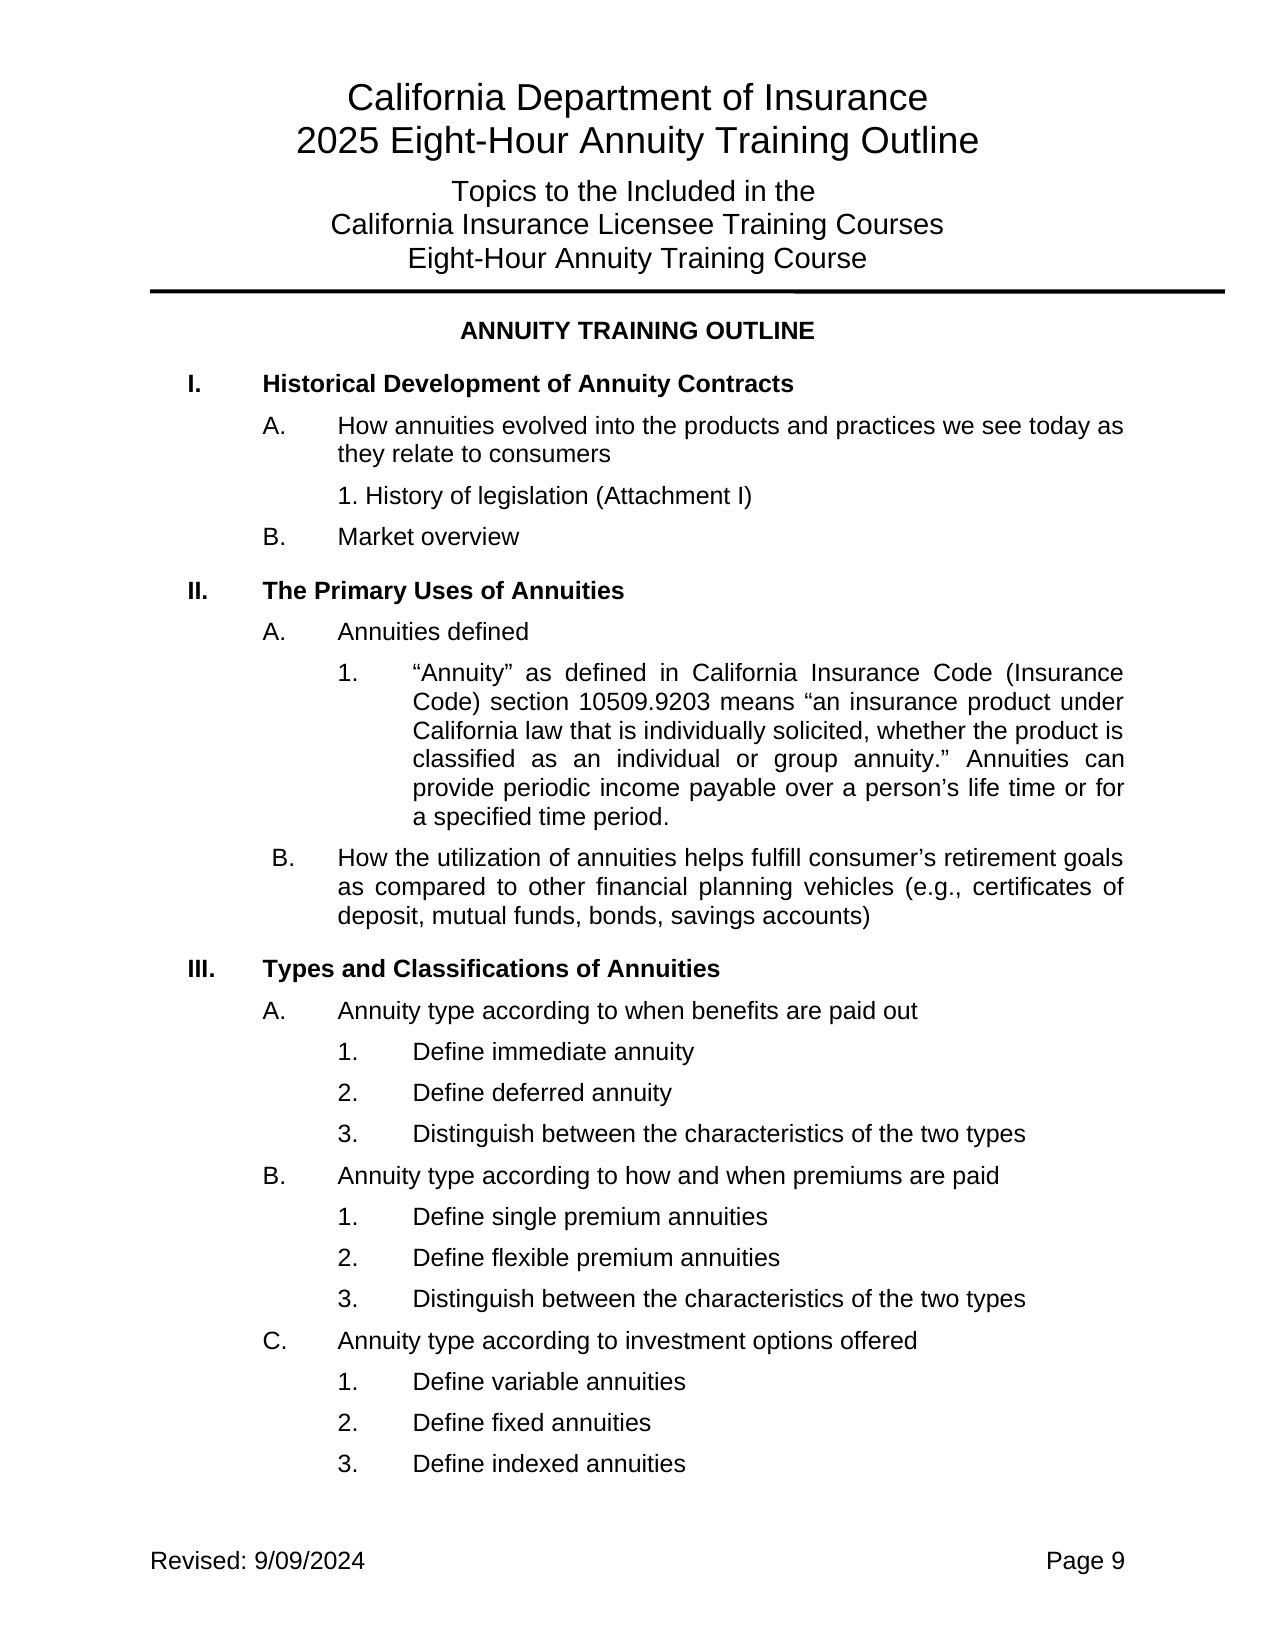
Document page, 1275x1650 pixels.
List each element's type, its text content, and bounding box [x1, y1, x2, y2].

list How annuities evolved into the products and practices we see today as they relate to consumers [262, 411, 1125, 468]
list Define single premium annuities [337, 1202, 1125, 1231]
list Define flexible premium annuities [337, 1243, 1125, 1272]
list Distinguish between the characteristics of the two types [337, 1119, 1125, 1148]
text ANNUITY TRAINING OUTLINE [150, 316, 1125, 344]
list Define immediate annuity [337, 1037, 1125, 1066]
list Annuity type according to how and when premiums are paid [262, 1161, 1125, 1189]
list “Annuity” as defined in California Insurance Code (Insurance Code) section 10509.9203 means “an insurance product under California law that is individually solicited, whether the product is classified as an individual or group annuity.” Annuities can provide periodic income payable over a person’s life time or for a specified time period. [337, 658, 1125, 831]
list Distinguish between the characteristics of the two types [337, 1284, 1125, 1313]
list Define variable annuities [337, 1367, 1125, 1396]
list Define indexed annuities [337, 1449, 1125, 1478]
list Annuity type according to investment options offered [262, 1326, 1125, 1354]
subtitle The Primary Uses of Annuities [187, 576, 1125, 604]
list Annuity type according to when benefits are paid out [262, 996, 1125, 1024]
list Market overview [262, 522, 1125, 551]
list 1. History of legislation (Attachment I) [337, 481, 1125, 509]
list Define fixed annuities [337, 1408, 1125, 1437]
list Define deferred annuity [337, 1078, 1125, 1107]
list Annuities defined [262, 617, 1125, 646]
subtitle Historical Development of Annuity Contracts [187, 369, 1125, 398]
subtitle Types and Classifications of Annuities [187, 954, 1125, 983]
list How the utilization of annuities helps fulfill consumer’s retirement goals as compared to other financial planning vehicles (e.g., certificates of deposit, mutual funds, bonds, savings accounts) [271, 843, 1125, 929]
